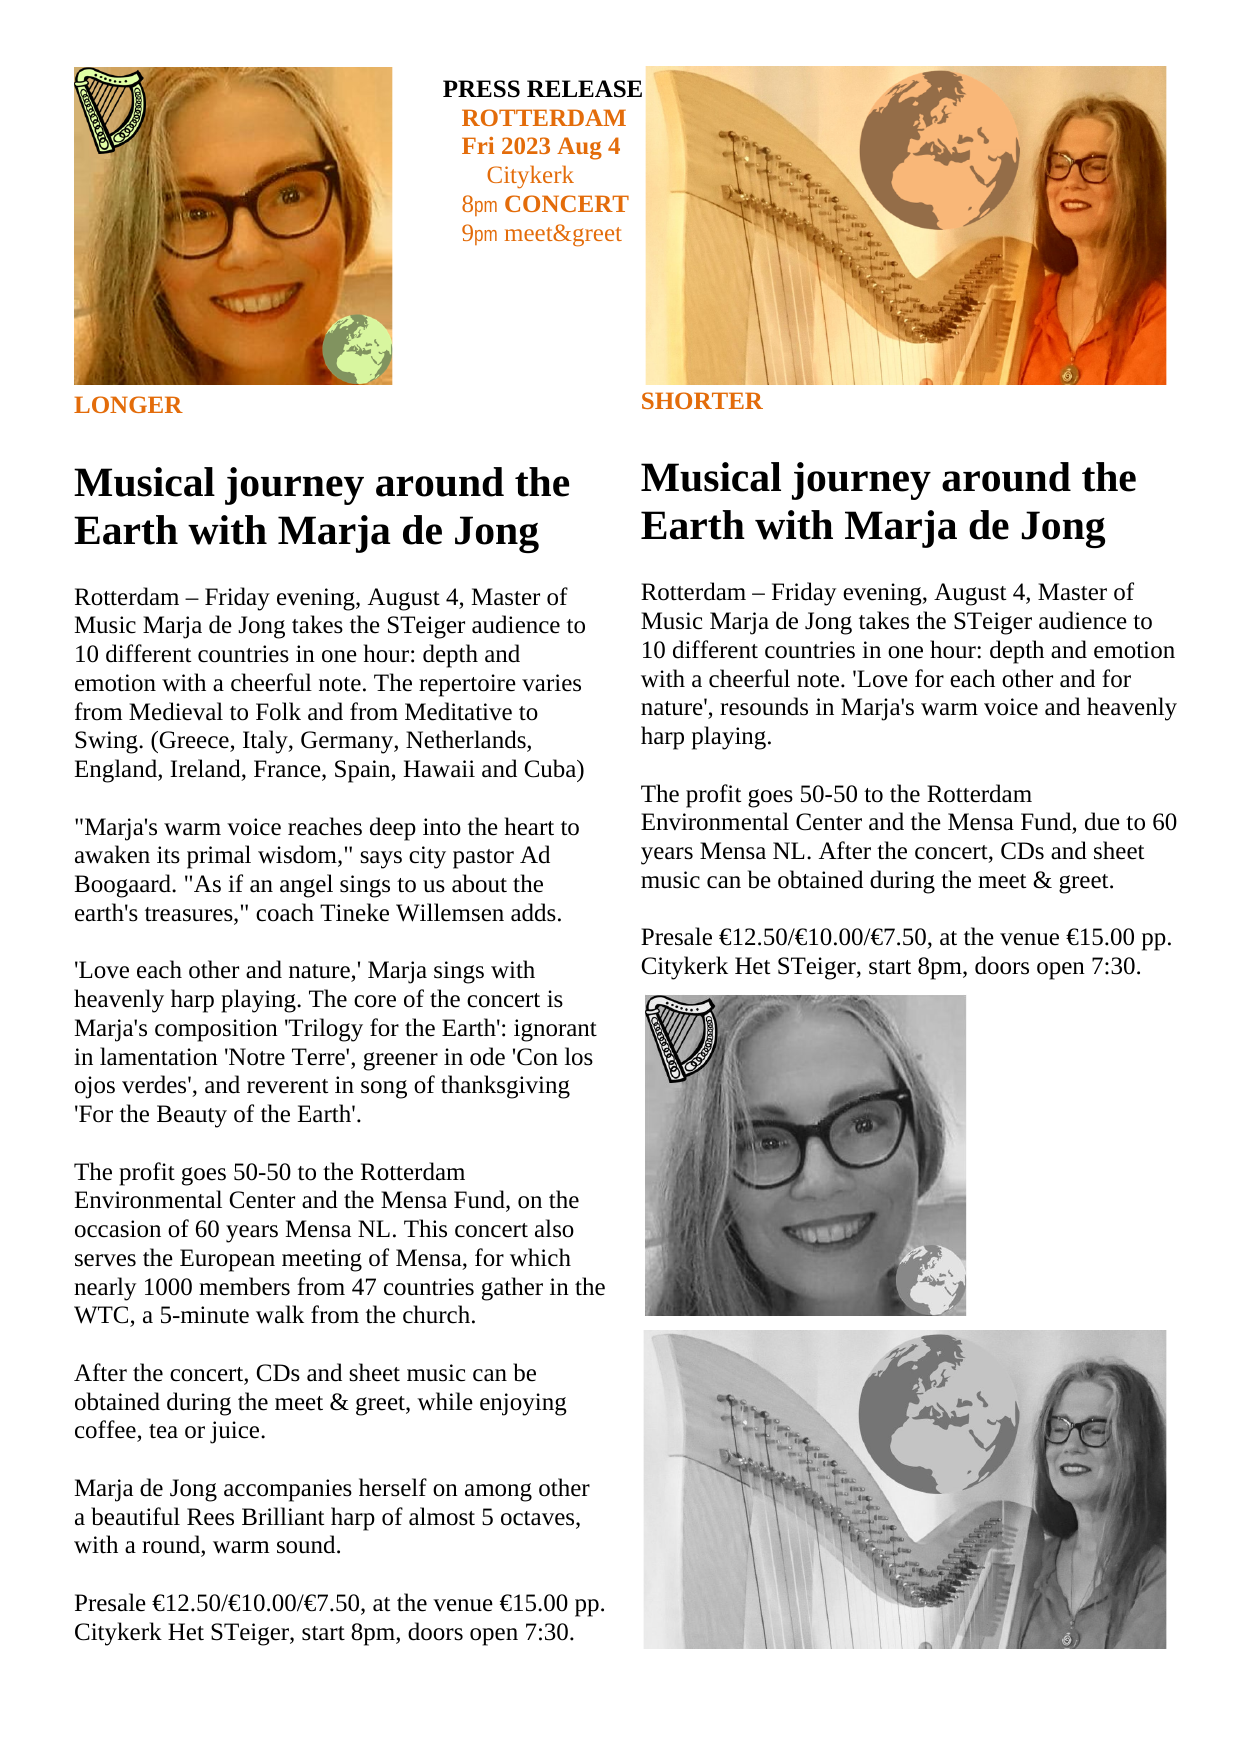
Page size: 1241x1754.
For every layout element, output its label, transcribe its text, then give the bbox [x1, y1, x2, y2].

picture [645, 994, 967, 1316]
text 9pm meet&greet [393, 218, 645, 246]
picture [643, 1330, 1167, 1649]
text Citykerk Het STeiger, start 8pm, doors open 7:30. [74, 1617, 625, 1646]
text 'Love each other and nature,' Marja sings with heavenly harp playing. The core of the concert is Marja's composition 'Trilogy for the Earth': ignorant in lamentation 'Notre Terre', greener in ode 'Con los ojos verdes', and reverent in song of thanksgiving 'For the Beauty of the Earth'. [74, 956, 625, 1128]
text Marja de Jong accompanies herself on among other a beautiful Rees Brilliant harp of almost 5 octaves, with a round, warm sound. [74, 1473, 625, 1559]
text LONGER Musical journey around the Earth with Marja de Jong [74, 378, 625, 553]
text 8pm CONCERT [393, 189, 645, 218]
text Rotterdam – Friday evening, August 4, Master of Music Marja de Jong takes the STeiger audience to 10 different countries in one hour: depth and emotion with a cheerful note. The repertoire varies from Medieval to Folk and from Meditative to Swing. (Greece, Italy, Germany, Netherlands, England, Ireland, France, Spain, Hawaii and Cuba) [74, 582, 625, 783]
text Fri 2023 Aug 4 [393, 131, 645, 160]
text PRESS RELEASE [393, 74, 645, 103]
text Presale €12.50/€10.00/€7.50, at the venue €15.00 pp. [74, 1588, 625, 1617]
picture [645, 66, 1167, 385]
picture [73, 66, 393, 385]
text The profit goes 50-50 to the Rotterdam Environmental Center and the Mensa Fund, on the occasion of 60 years Mensa NL. This concert also serves the European meeting of Mensa, for which nearly 1000 members from 47 countries gather in the WTC, a 5-minute walk from the church. [74, 1157, 625, 1329]
text After the concert, CDs and sheet music can be obtained during the meet & greet, while enjoying coffee, tea or juice. [74, 1358, 625, 1444]
text ROTTERDAM [393, 103, 645, 131]
text Citykerk [393, 160, 645, 189]
text "Marja's warm voice reaches deep into the heart to awaken its primal wisdom," says city pastor Ad Boogaard. "As if an angel sings to us about the earth's treasures," coach Tineke Willemsen adds. [74, 812, 625, 927]
